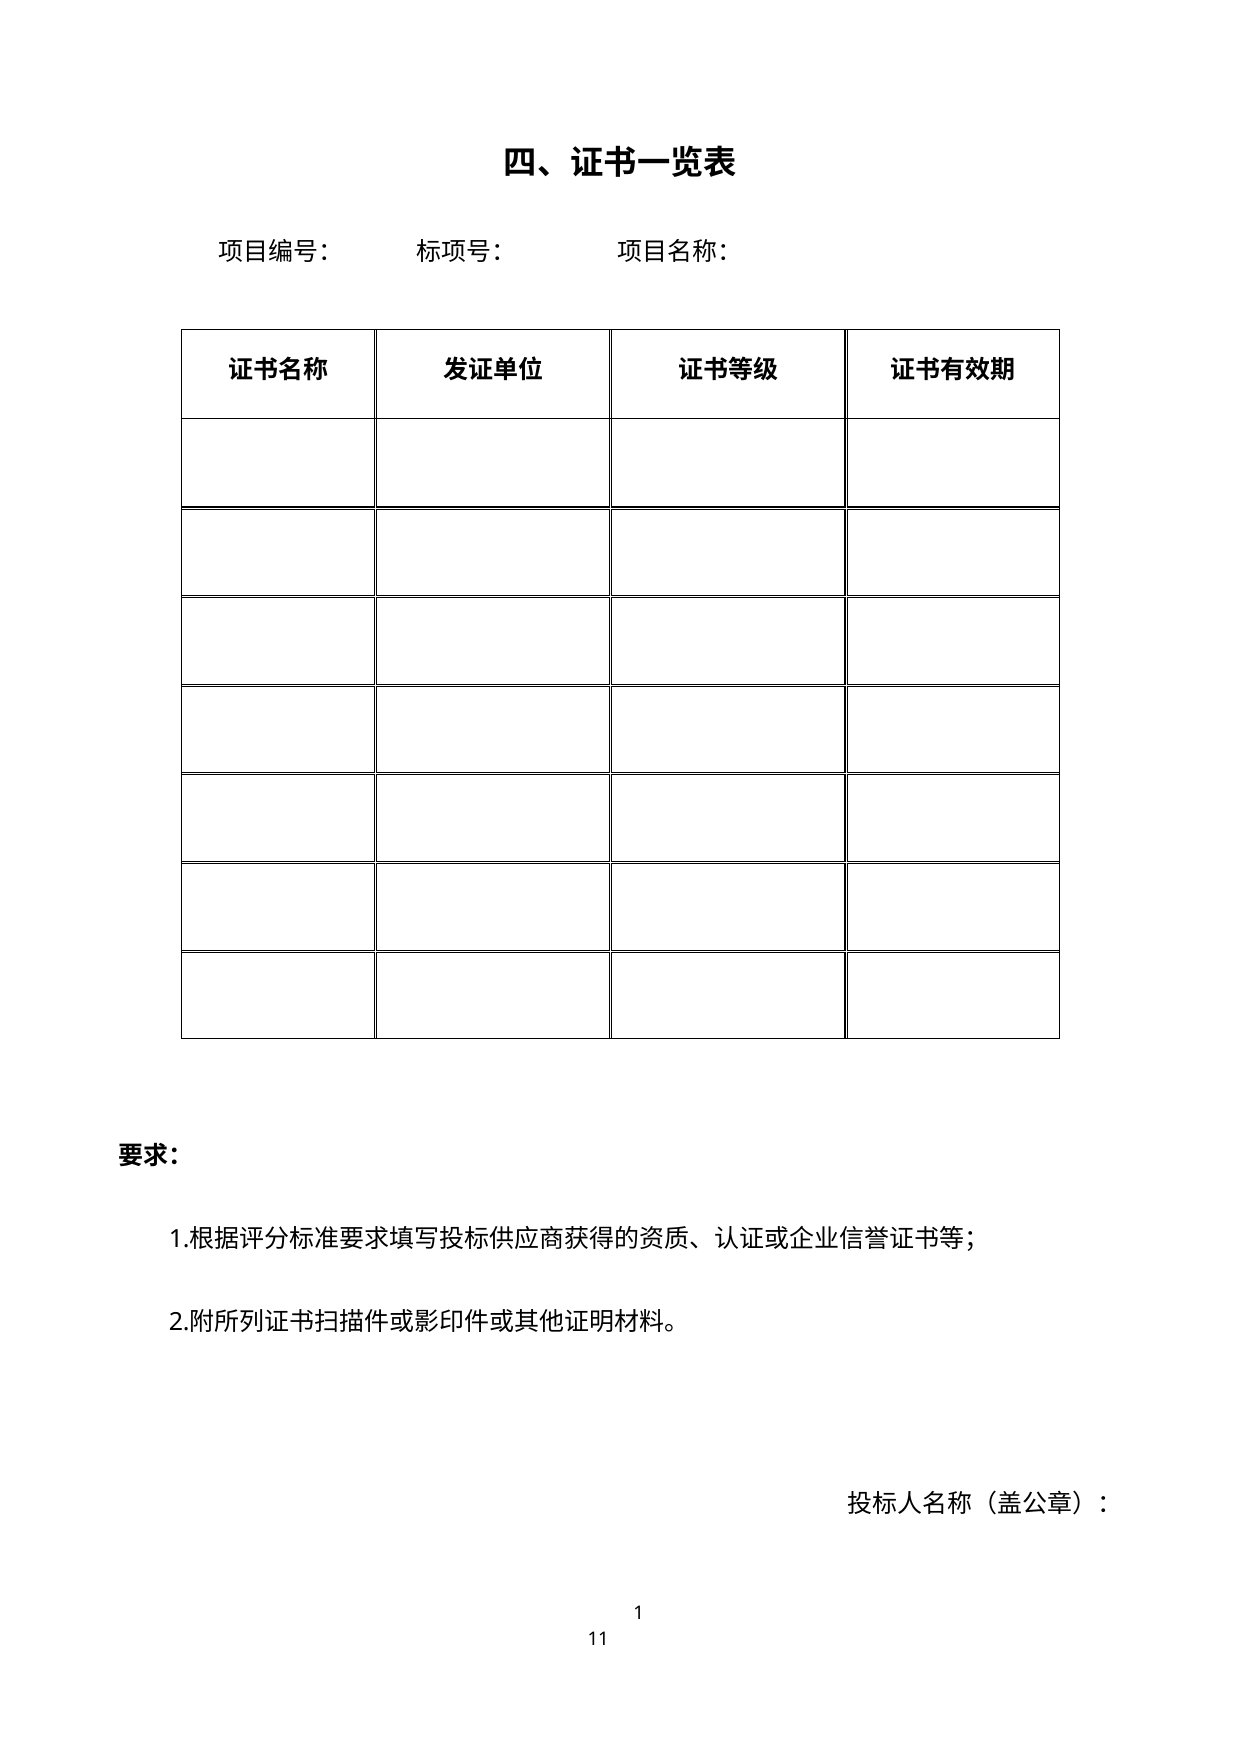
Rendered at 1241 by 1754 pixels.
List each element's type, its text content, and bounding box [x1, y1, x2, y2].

table_cell [848, 953, 1059, 1038]
table_cell [377, 419, 609, 506]
table_cell [182, 598, 374, 684]
table_cell [848, 775, 1059, 861]
table_cell [377, 598, 609, 684]
table_cell [612, 864, 844, 949]
table_cell [612, 510, 844, 595]
table_cell [612, 419, 844, 506]
table_cell [377, 510, 609, 595]
text 投标人名称（盖公章）： [118, 1469, 1122, 1534]
table_cell [848, 864, 1059, 949]
table_cell [848, 419, 1059, 506]
table_cell [612, 953, 844, 1038]
table_cell [612, 687, 844, 772]
table_header 证书有效期 [848, 330, 1059, 418]
table_cell [377, 687, 609, 772]
text 2.附所列证书扫描件或影印件或其他证明材料。 [118, 1287, 1122, 1352]
table_header 发证单位 [377, 330, 609, 418]
table_cell [182, 864, 374, 949]
table_cell [612, 775, 844, 861]
table_cell [377, 953, 609, 1038]
table_cell [182, 687, 374, 772]
table_cell [377, 864, 609, 949]
table_cell [182, 953, 374, 1038]
table_header 证书等级 [612, 330, 844, 418]
table_cell [377, 775, 609, 861]
text 1.根据评分标准要求填写投标供应商获得的资质、认证或企业信誉证书等； [118, 1204, 1122, 1269]
text 要求： [118, 1121, 1122, 1186]
text 项目编号： 标项号： 项目名称： [118, 217, 1122, 282]
text 四、证书一览表 [118, 128, 1122, 193]
table_header 证书名称 [182, 330, 374, 418]
table_cell [848, 510, 1059, 595]
table_cell [182, 510, 374, 595]
table_cell [612, 598, 844, 684]
table_cell [848, 598, 1059, 684]
table_cell [848, 687, 1059, 772]
table_cell [182, 775, 374, 861]
table_cell [182, 419, 374, 506]
